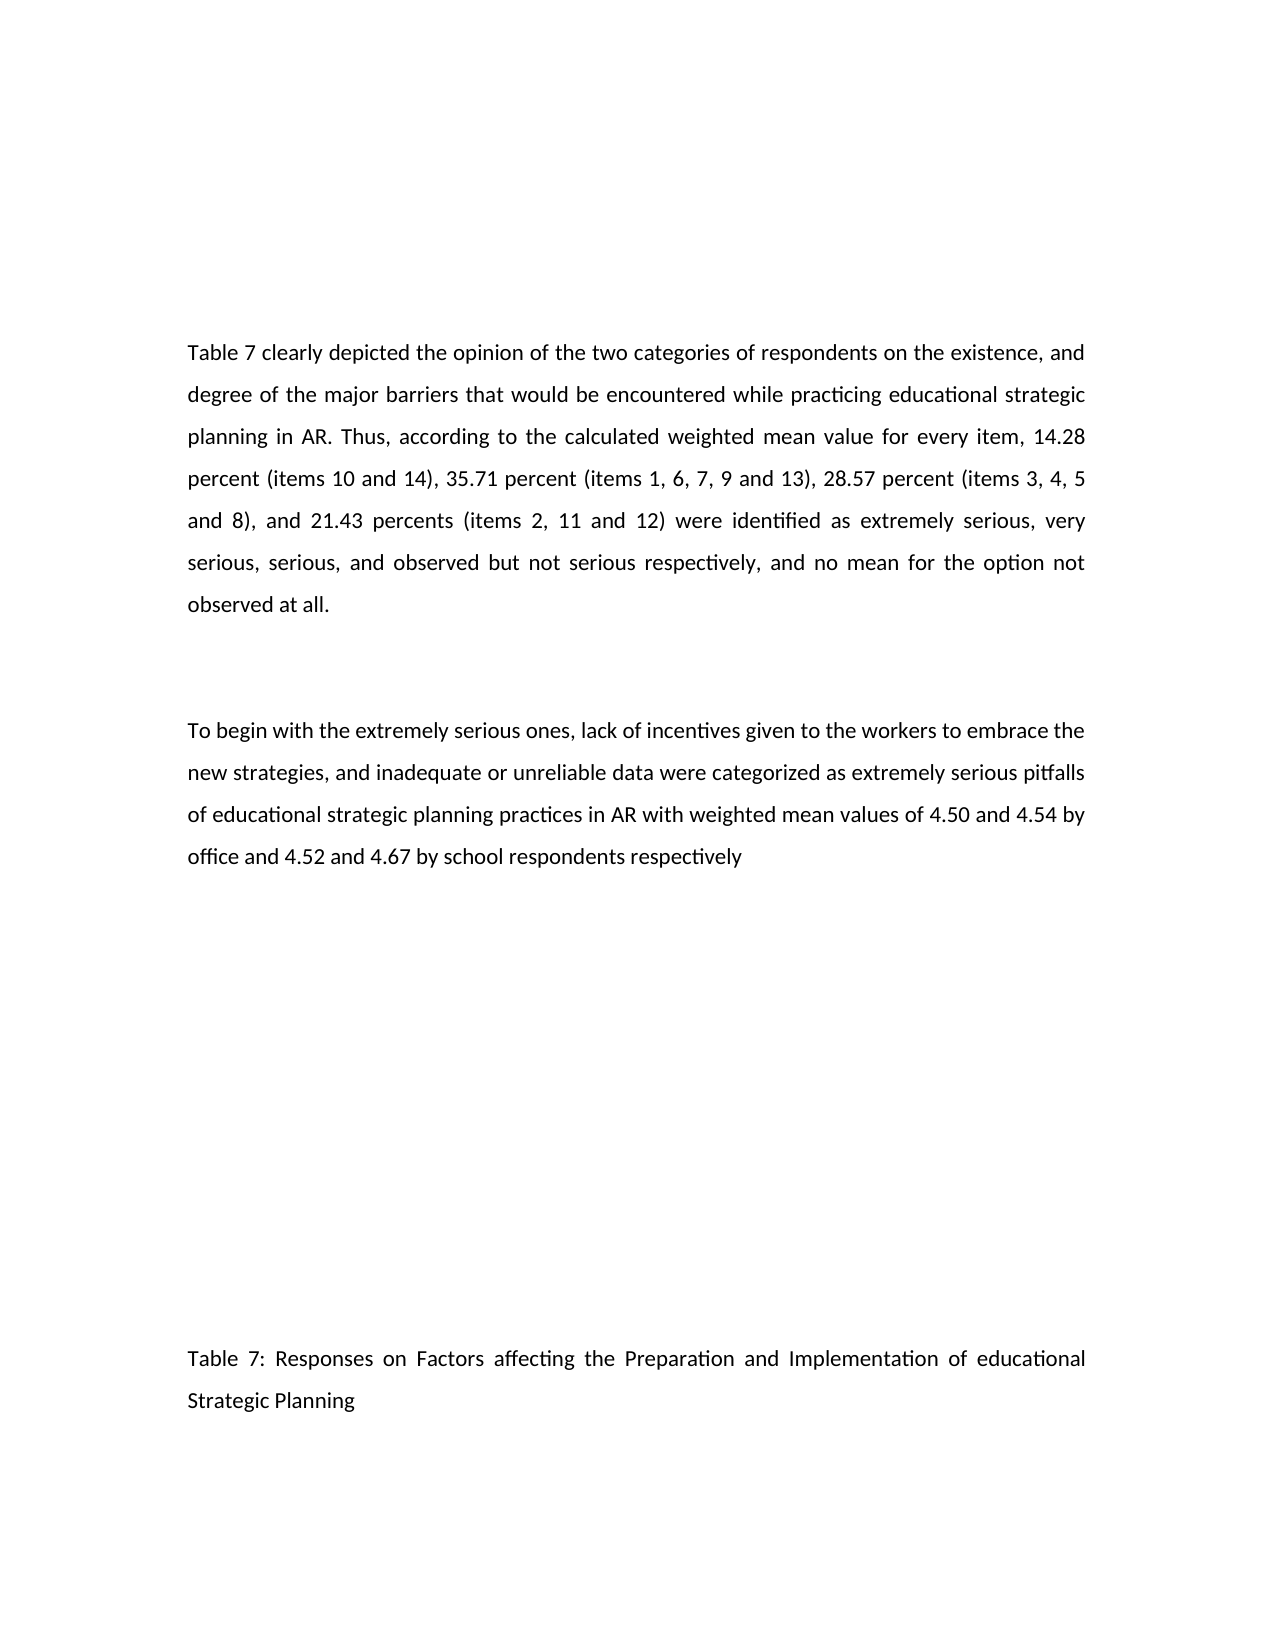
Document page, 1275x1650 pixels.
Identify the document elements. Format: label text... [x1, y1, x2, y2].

text Table 7 clearly depicted the opinion of the two categories of respondents on the existence, and degree of the major barriers that would be encountered while practicing educational strategic planning in AR. Thus, according to the calculated weighted mean value for every item, 14.28 percent (items 10 and 14), 35.71 percent (items 1, 6, 7, 9 and 13), 28.57 percent (items 3, 4, 5 and 8), and 21.43 percents (items 2, 11 and 12) were identified as extremely serious, very serious, serious, and observed but not serious respectively, and no mean for the option not observed at all. [187, 338, 1087, 618]
text To begin with the extremely serious ones, lack of incentives given to the workers to embrace the new strategies, and inadequate or unreliable data were categorized as extremely serious pitfalls of educational strategic planning practices in AR with weighted mean values of 4.50 and 4.54 by office and 4.52 and 4.67 by school respondents respectively [187, 716, 1087, 870]
text Table 7: Responses on Factors affecting the Preparation and Implementation of educational Strategic Planning [187, 1344, 1087, 1414]
